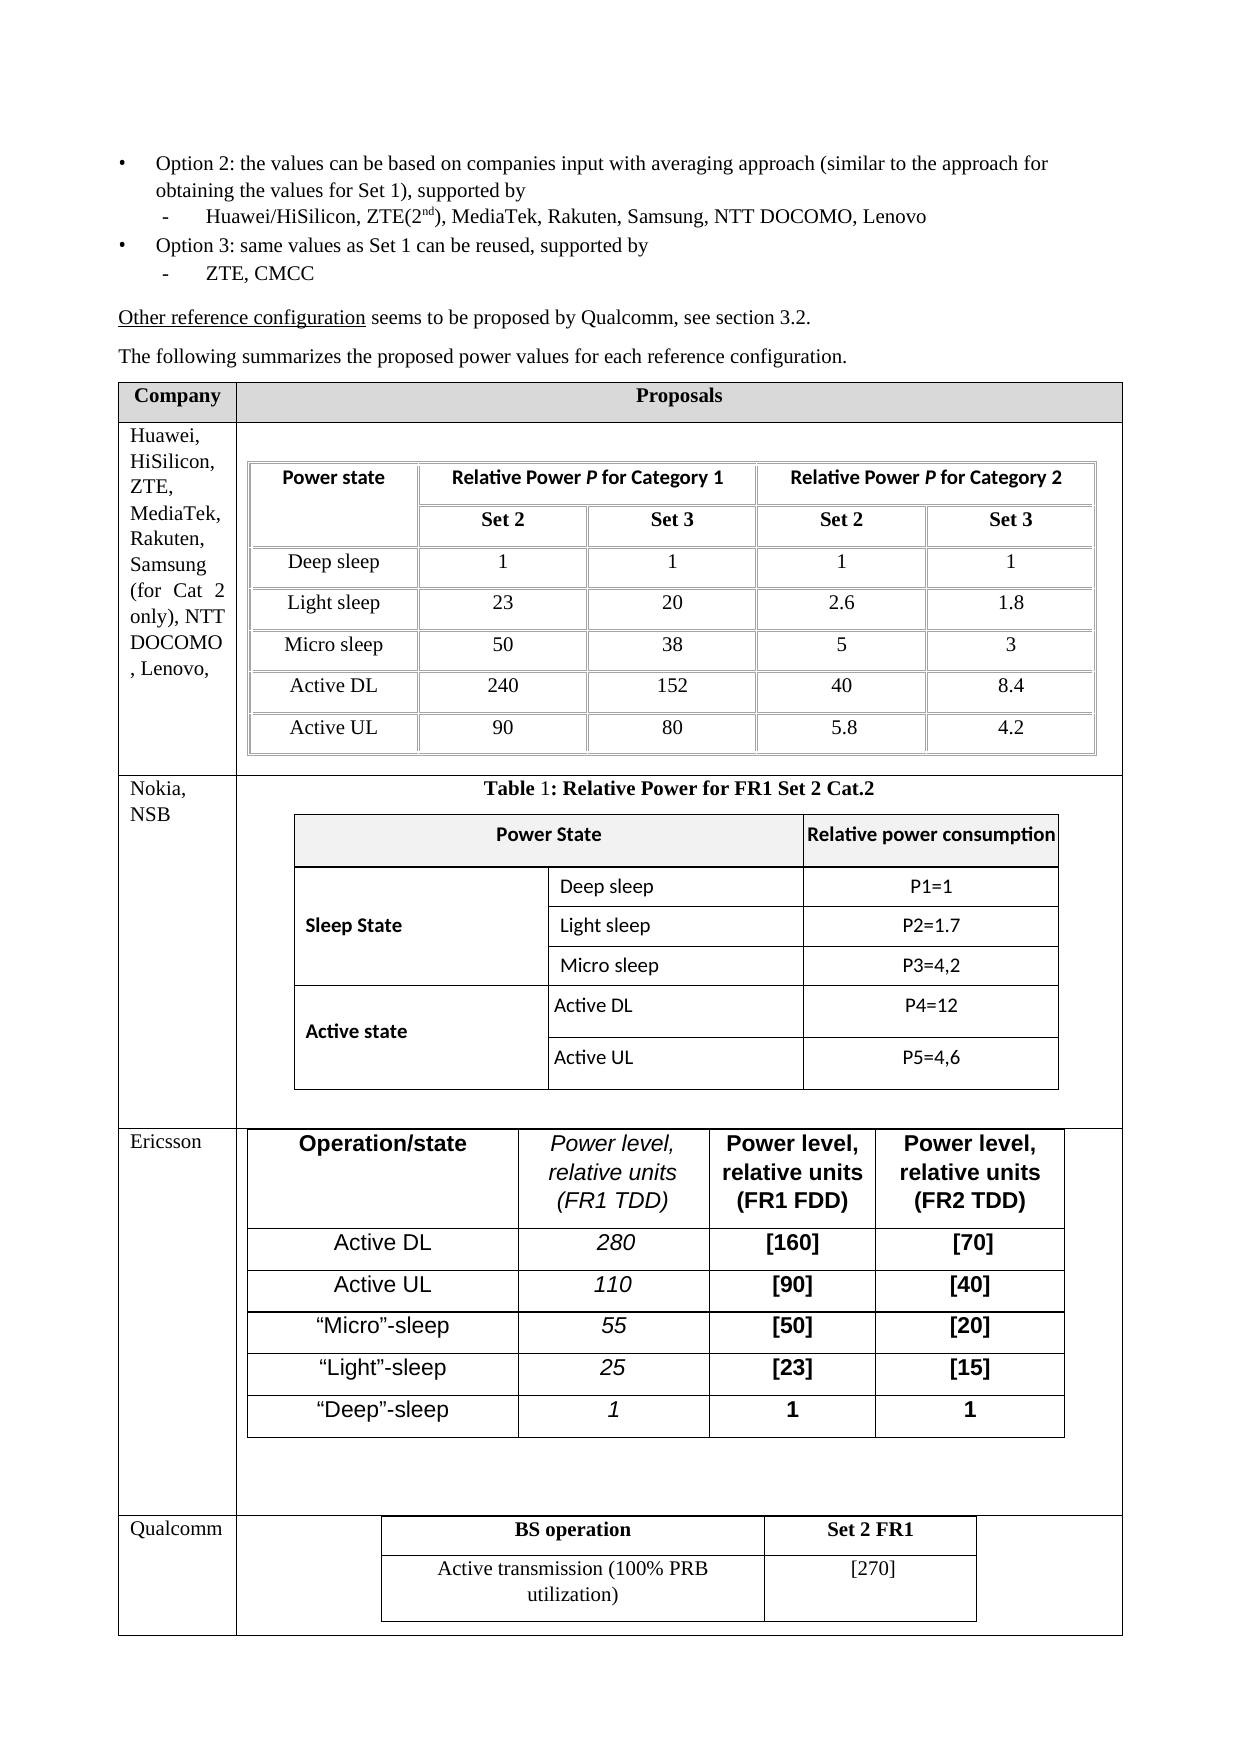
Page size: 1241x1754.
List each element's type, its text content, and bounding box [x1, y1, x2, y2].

table_header Company [119, 383, 236, 422]
list Huawei/HiSilicon, ZTE(2nd), MediaTek, Rakuten, Samsung, NTT DOCOMO, Lenovo [162, 204, 1122, 228]
table_cell [237, 423, 1122, 775]
table_cell Table 1: Relative Power for FR1 Set 2 Cat.2 [237, 776, 1122, 1128]
list Option 3: same values as Set 1 can be reused, supported by [118, 230, 1122, 258]
text Other reference configuration seems to be proposed by Qualcomm, see section 3.2. [118, 305, 1122, 329]
table_cell Qualcomm [119, 1516, 236, 1635]
table_cell Ericsson [119, 1129, 236, 1514]
table_cell [237, 1516, 1122, 1635]
table_header Proposals [237, 383, 1122, 422]
list ZTE, CMCC [162, 261, 1122, 284]
table_cell Huawei, HiSilicon, ZTE, MediaTek, Rakuten, Samsung (for Cat 2 only), NTT DOCOMO, Lenovo, [119, 423, 236, 775]
list Option 2: the values can be based on companies input with averaging approach (similar to the approach for obtaining the values for Set 1), supported by [118, 148, 1122, 202]
table_cell [237, 1129, 1122, 1514]
table_cell Nokia, NSB [119, 776, 236, 1128]
text The following summarizes the proposed power values for each reference configuration. [118, 344, 1122, 368]
